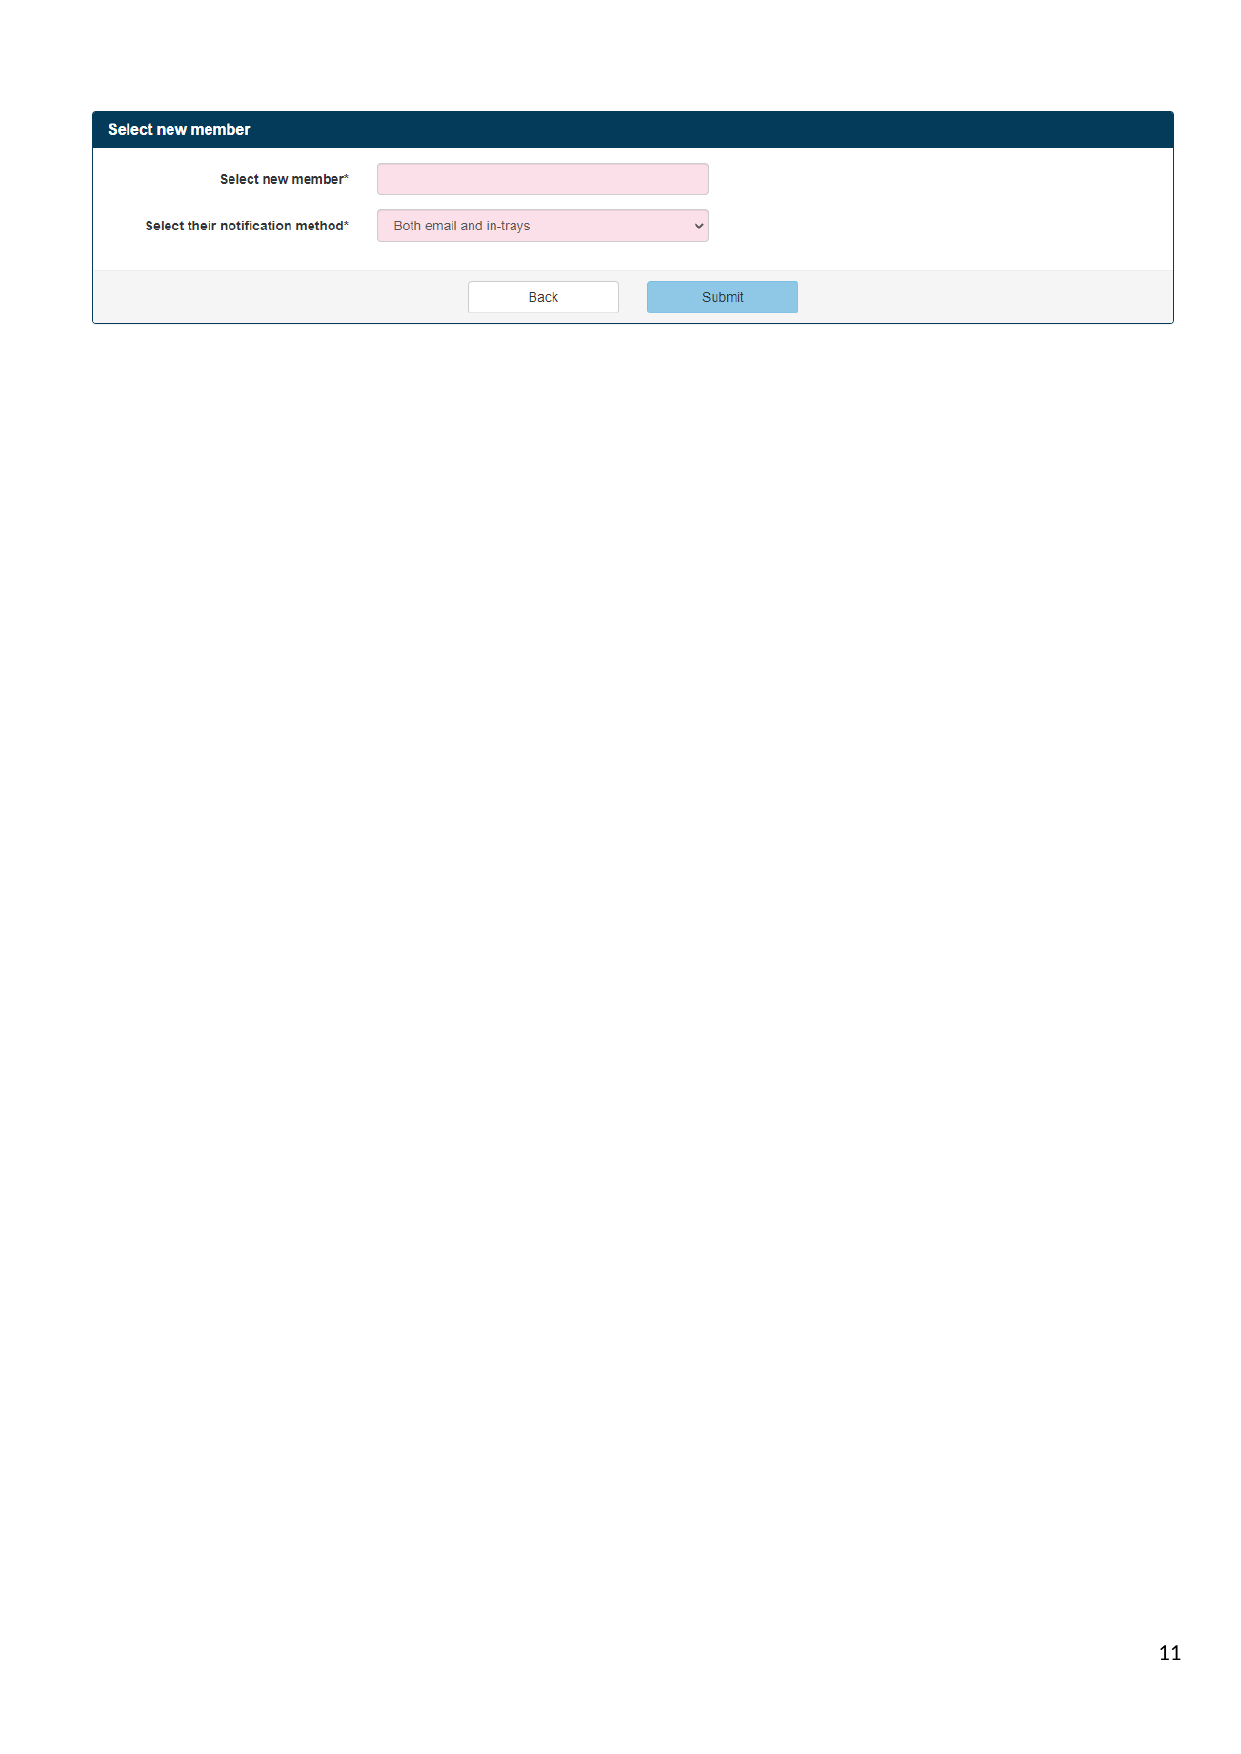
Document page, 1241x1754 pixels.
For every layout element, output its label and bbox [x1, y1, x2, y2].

picture [88, 103, 1182, 354]
